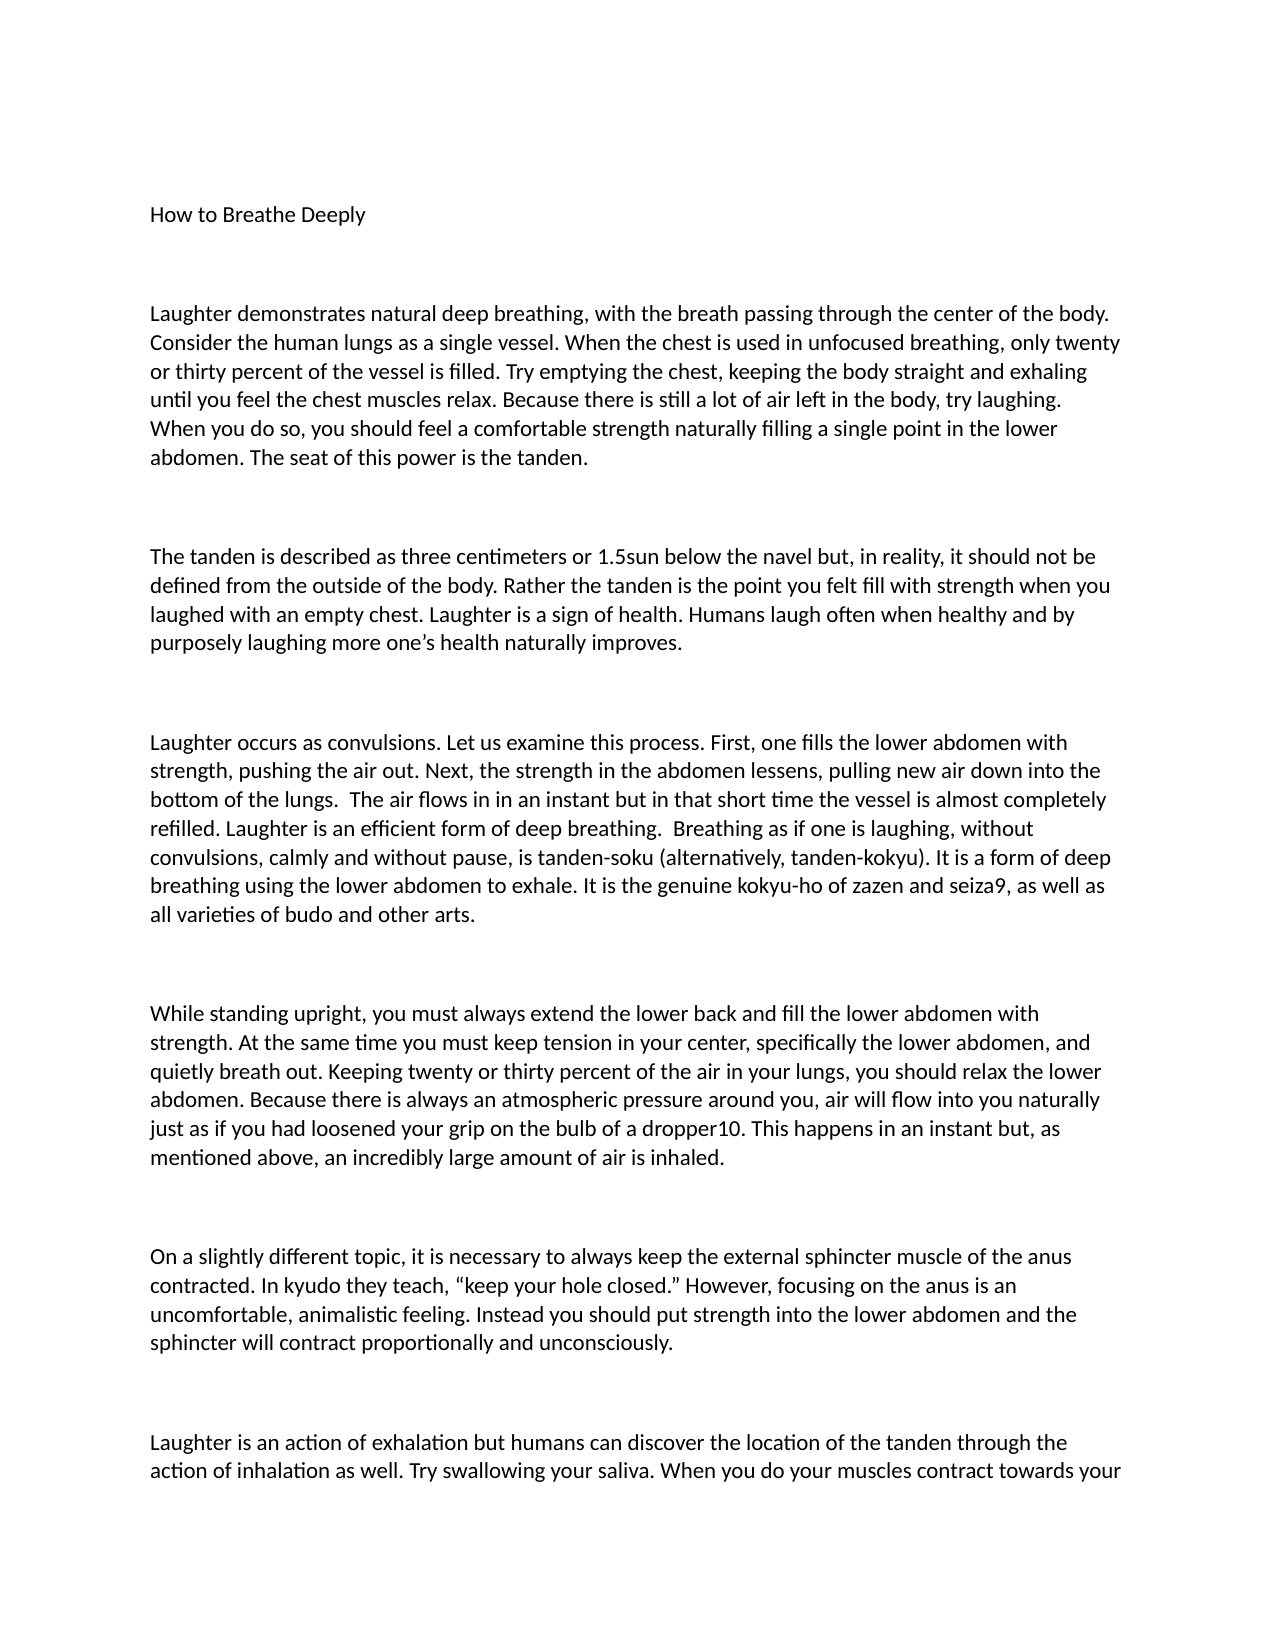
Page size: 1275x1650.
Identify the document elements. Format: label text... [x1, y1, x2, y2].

text On a slightly different topic, it is necessary to always keep the external sphincter muscle of the anus contracted. In kyudo they teach, “keep your hole closed.” However, focusing on the anus is an uncomfortable, animalistic feeling. Instead you should put strength into the lower abdomen and the sphincter will contract proportionally and unconsciously. [150, 1242, 1125, 1357]
text How to Breathe Deeply [150, 199, 1125, 228]
text Laughter occurs as convulsions. Let us examine this process. First, one fills the lower abdomen with strength, pushing the air out. Next, the strength in the abdomen lessens, pulling new air down into the bottom of the lungs. The air flows in in an instant but in that short time the vessel is almost completely refilled. Laughter is an efficient form of deep breathing. Breathing as if one is laughing, without convulsions, calmly and without pause, is tanden-soku (alternatively, tanden-kokyu). It is a form of deep breathing using the lower abdomen to exhale. It is the genuine kokyu-ho of zazen and seiza9, as well as all varieties of budo and other arts. [150, 727, 1125, 928]
text Laughter demonstrates natural deep breathing, with the breath passing through the center of the body. Consider the human lungs as a single vessel. When the chest is used in unfocused breathing, only twenty or thirty percent of the vessel is filled. Try emptying the chest, keeping the body straight and exhaling until you feel the chest muscles relax. Because there is still a lot of air left in the body, try laughing. When you do so, you should feel a comfortable strength naturally filling a single point in the lower abdomen. The seat of this power is the tanden. [150, 299, 1125, 471]
text While standing upright, you must always extend the lower back and fill the lower abdomen with strength. At the same time you must keep tension in your center, specifically the lower abdomen, and quietly breath out. Keeping twenty or thirty percent of the air in your lungs, you should relax the lower abdomen. Because there is always an atmospheric pressure around you, air will flow into you naturally just as if you had loosened your grip on the bulb of a dropper10. This happens in an instant but, as mentioned above, an incredibly large amount of air is inhaled. [150, 999, 1125, 1171]
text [150, 1427, 1125, 1484]
text The tanden is described as three centimeters or 1.5sun below the navel but, in reality, it should not be defined from the outside of the body. Rather the tanden is the point you felt fill with strength when you laughed with an empty chest. Laughter is a sign of health. Humans laugh often when healthy and by purposely laughing more one’s health naturally improves. [150, 542, 1125, 657]
